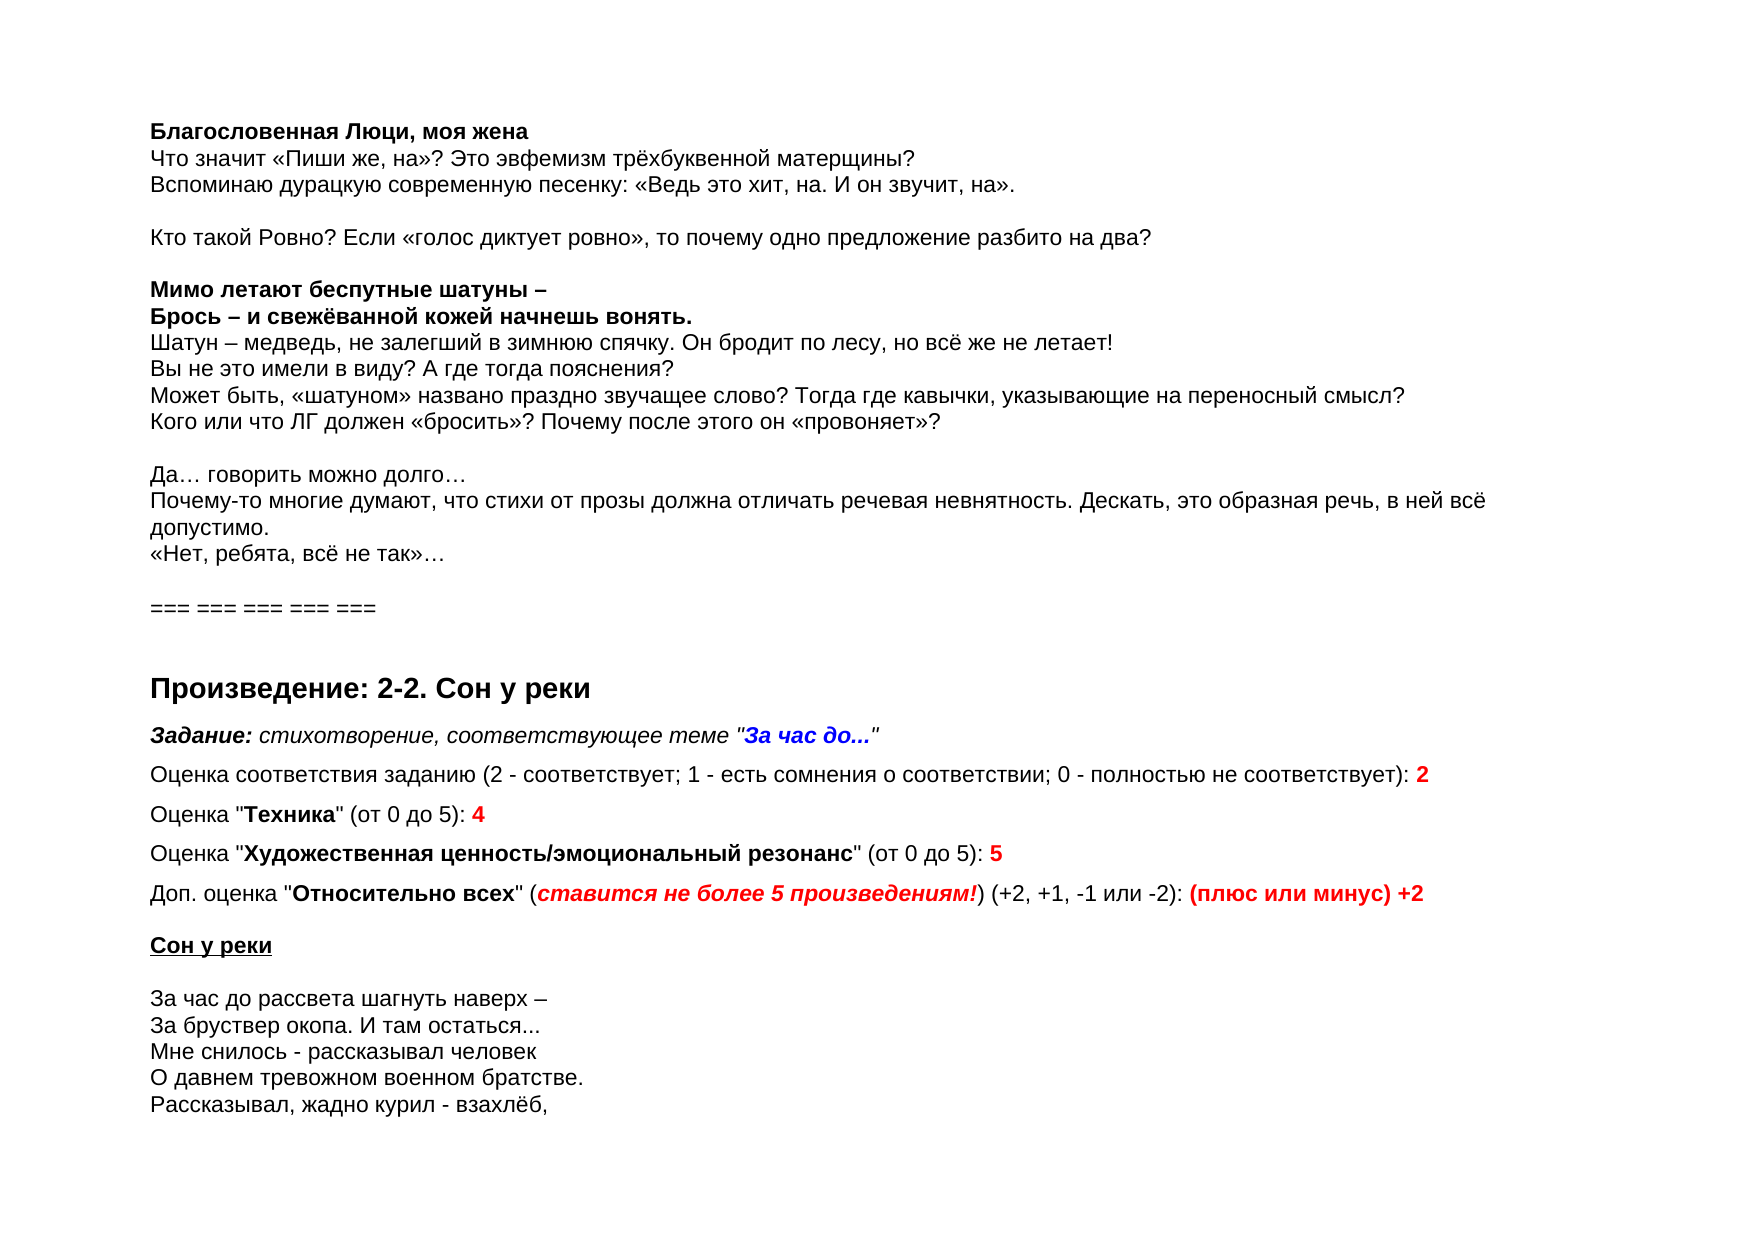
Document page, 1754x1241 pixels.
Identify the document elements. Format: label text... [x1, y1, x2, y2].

text Кого или что ЛГ должен «бросить»? Почему после этого он «провоняет»? [150, 408, 1604, 434]
text Доп. оценка "Относительно всех" (ставится не более 5 произведениям!) (+2, +1, -1 или -2): (плюс или минус) +2 [150, 880, 1604, 906]
text «Нет, ребята, всё не так»… [150, 540, 1604, 566]
text Мимо летают беспутные шатуны – [150, 276, 1604, 303]
text Может быть, «шатуном» названо праздно звучащее слово? Тогда где кавычки, указывающие на переносный смысл? [150, 382, 1604, 408]
text Оценка "Техника" (от 0 до 5): 4 [150, 801, 1604, 827]
text Рассказывал, жадно курил - взахлёб, [150, 1091, 1604, 1117]
text Кто такой Ровно? Если «голос диктует ровно», то почему одно предложение разбито на два? [150, 223, 1604, 250]
text Благословенная Люци, моя жена [150, 118, 1604, 144]
text Сон у реки [150, 932, 1604, 959]
text Оценка соответствия заданию (2 - соответствует; 1 - есть сомнения о соответствии; 0 - полностью не соответствует): 2 [150, 761, 1604, 788]
text Что значит «Пиши же, на»? Это эвфемизм трёхбуквенной матерщины? [150, 144, 1604, 171]
text Да… говорить можно долго… [150, 461, 1604, 487]
text Оценка "Художественная ценность/эмоциональный резонанс" (от 0 до 5): 5 [150, 840, 1604, 867]
text За бруствер окопа. И там остаться... [150, 1012, 1604, 1038]
text Задание: стихотворение, соответствующее теме "За час до..." [150, 722, 1604, 748]
text Почему-то многие думают, что стихи от прозы должна отличать речевая невнятность. Дескать, это образная речь, в ней всё допустимо. [150, 487, 1604, 540]
text Брось – и свежёванной кожей начнешь вонять. [150, 303, 1604, 329]
text Мне снилось - рассказывал человек [150, 1038, 1604, 1064]
text Шатун – медведь, не залегший в зимнюю спячку. Он бродит по лесу, но всё же не летает! [150, 329, 1604, 355]
text Произведение: 2-2. Сон у реки [150, 672, 1604, 705]
text Вспоминаю дурацкую современную песенку: «Ведь это хит, на. И он звучит, на». [150, 171, 1604, 197]
text === === === === === [150, 595, 1604, 621]
text О давнем тревожном военном братстве. [150, 1064, 1604, 1091]
text За час до рассвета шагнуть наверх – [150, 985, 1604, 1012]
text Вы не это имели в виду? А где тогда пояснения? [150, 355, 1604, 382]
